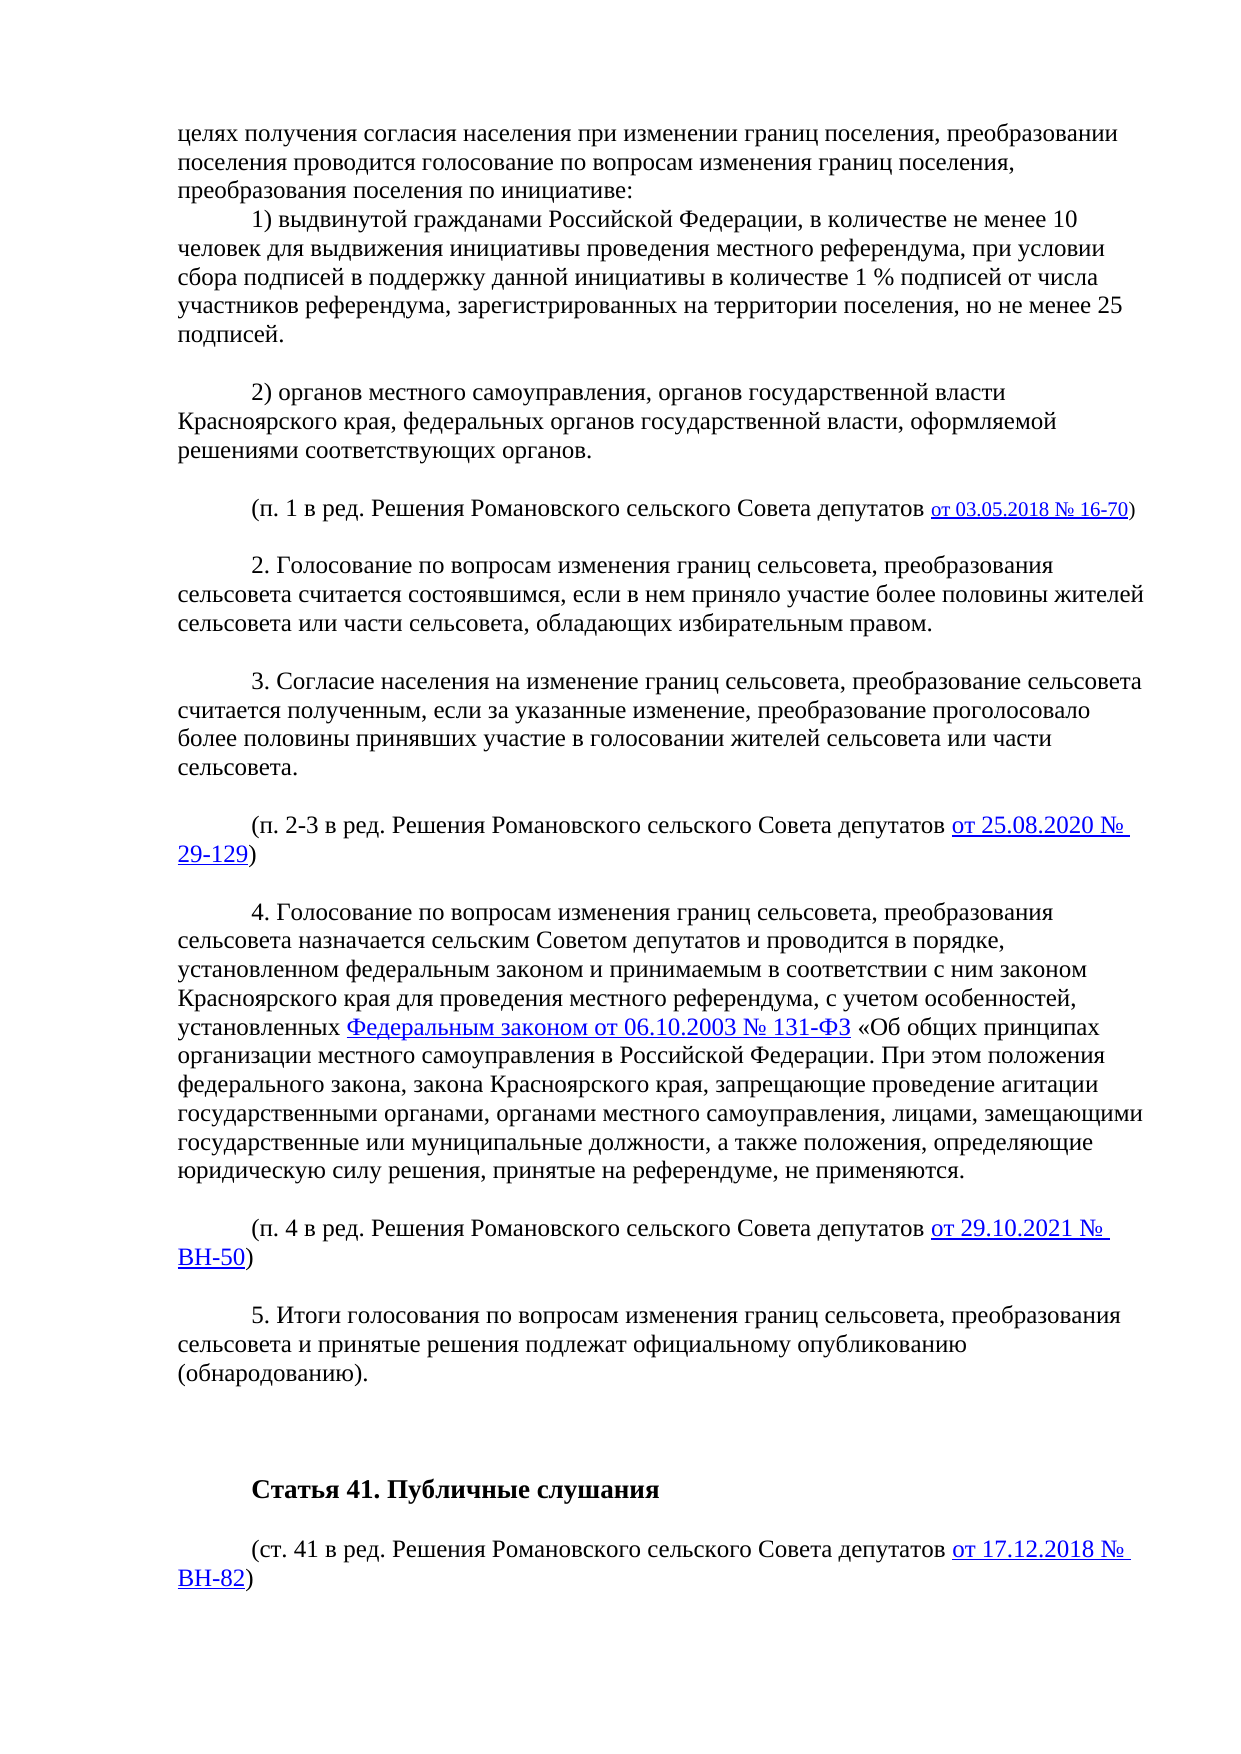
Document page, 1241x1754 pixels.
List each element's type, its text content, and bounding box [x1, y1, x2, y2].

text (ст. 41 в ред. Решения Романовского сельского Совета депутатов от 17.12.2018 № ВН-82) [177, 1534, 1152, 1591]
text 4. Голосование по вопросам изменения границ сельсовета, преобразования сельсовета назначается сельским Советом депутатов и проводится в порядке, установленном федеральным законом и принимаемым в соответствии с ним законом Красноярского края для проведения местного референдума, с учетом особенностей, установленных Федеральным законом от 06.10.2003 № 131-ФЗ «Об общих принципах организации местного самоуправления в Российской Федерации. При этом положения федерального закона, закона Красноярского края, запрещающие проведение агитации государственными органами, органами местного самоуправления, лицами, замещающими государственные или муниципальные должности, а также положения, определяющие юридическую силу решения, принятые на референдуме, не применяются. [177, 897, 1152, 1184]
text (п. 2-3 в ред. Решения Романовского сельского Совета депутатов от 25.08.2020 № 29-129) [177, 810, 1152, 868]
text 2) органов местного самоуправления, органов государственной власти Красноярского края, федеральных органов государственной власти, оформляемой решениями соответствующих органов. [177, 377, 1152, 463]
text (п. 1 в ред. Решения Романовского сельского Совета депутатов от 03.05.2018 № 16-70) [177, 493, 1152, 521]
text 5. Итоги голосования по вопросам изменения границ сельсовета, преобразования сельсовета и принятые решения подлежат официальному опубликованию (обнародованию). [177, 1300, 1152, 1386]
text Статья 41. Публичные слушания [177, 1473, 1152, 1505]
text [177, 118, 1152, 204]
text 2. Голосование по вопросам изменения границ сельсовета, преобразования сельсовета считается состоявшимся, если в нем приняло участие более половины жителей сельсовета или части сельсовета, обладающих избирательным правом. [177, 551, 1152, 637]
text 3. Согласие населения на изменение границ сельсовета, преобразование сельсовета считается полученным, если за указанные изменение, преобразование проголосовало более половины принявших участие в голосовании жителей сельсовета или части сельсовета. [177, 666, 1152, 781]
text 1) выдвинутой гражданами Российской Федерации, в количестве не менее 10 человек для выдвижения инициативы проведения местного референдума, при условии сбора подписей в поддержку данной инициативы в количестве 1 % подписей от числа участников референдума, зарегистрированных на территории поселения, но не менее 25 подписей. [177, 204, 1152, 348]
text (п. 4 в ред. Решения Романовского сельского Совета депутатов от 29.10.2021 № ВН-50) [177, 1213, 1152, 1271]
